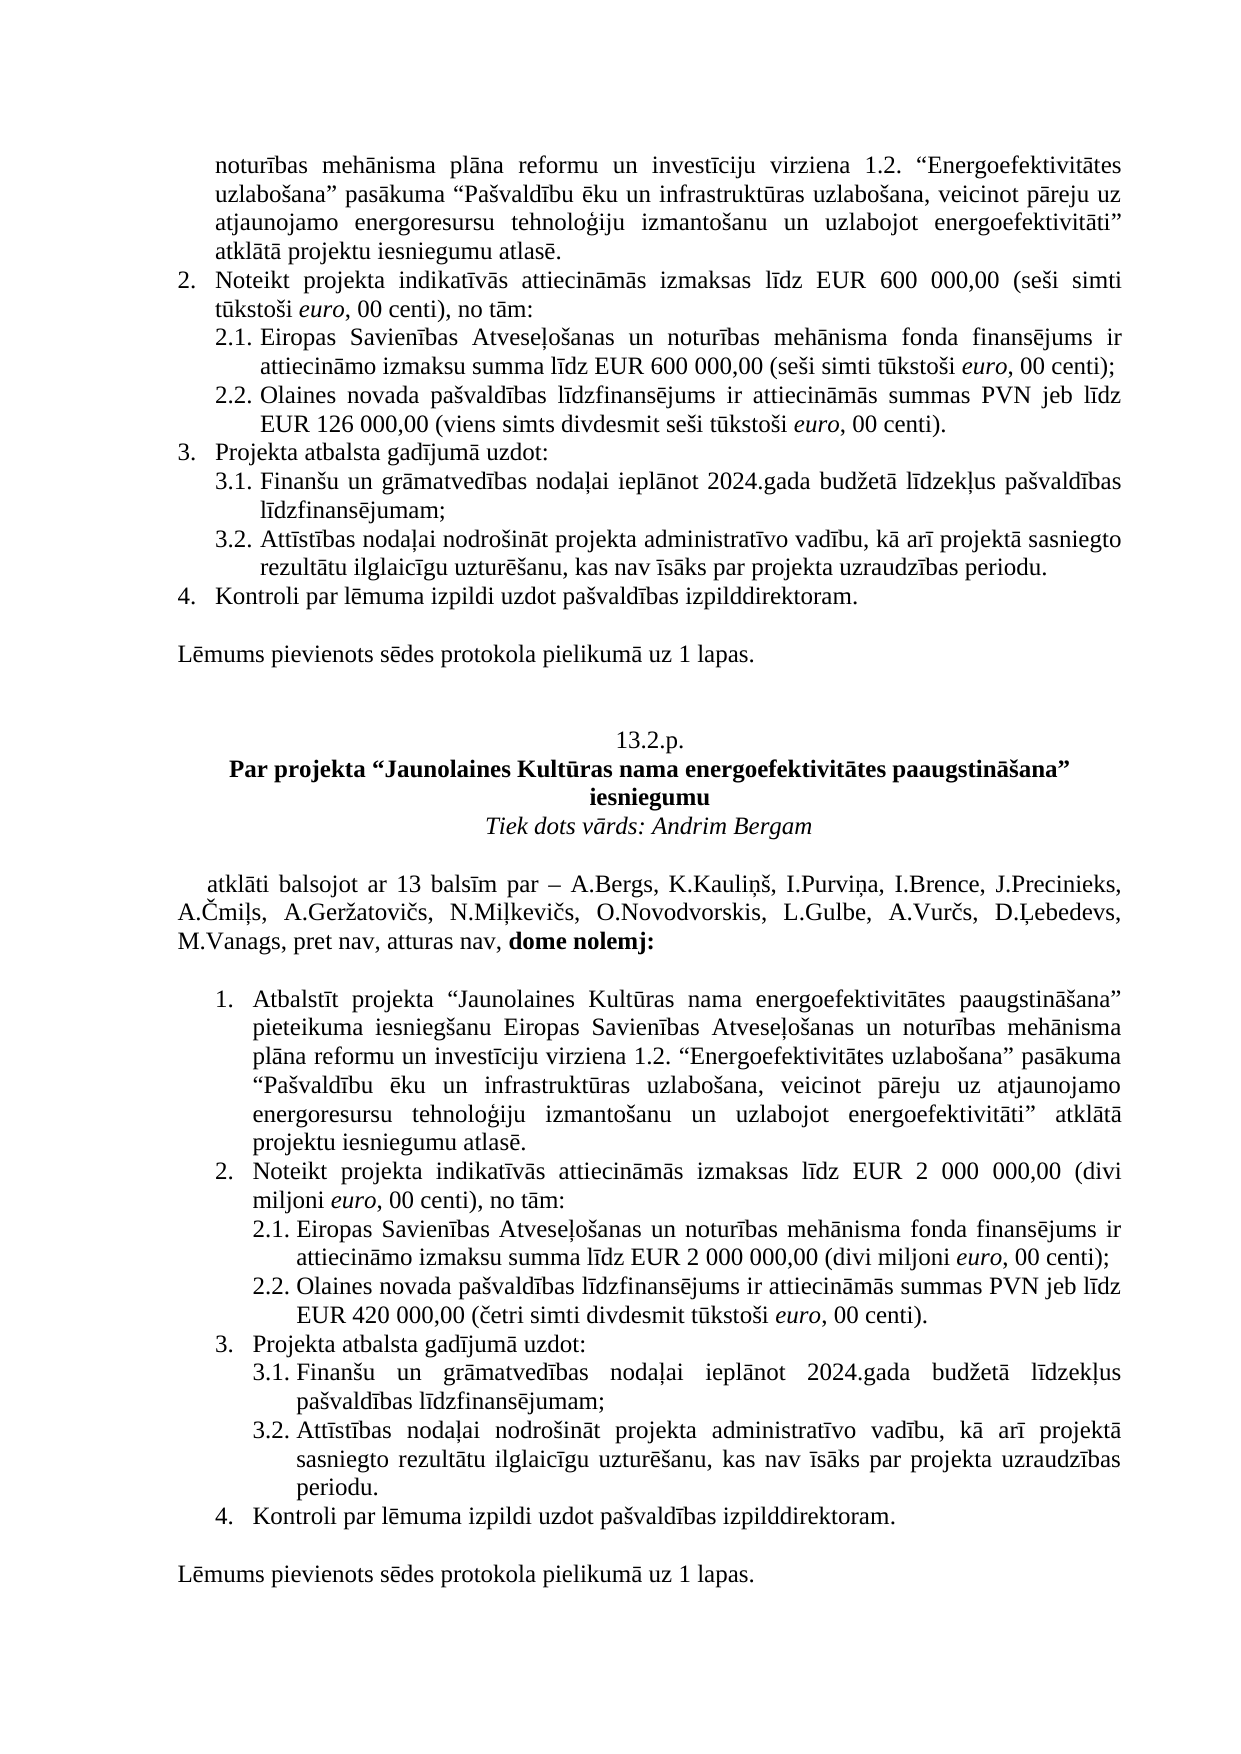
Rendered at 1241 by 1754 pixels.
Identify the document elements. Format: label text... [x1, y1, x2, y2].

list Atbalstīt projekta “Jaunolaines Kultūras nama energoefektivitātes paaugstināšana” pieteikuma iesniegšanu Eiropas Savienības Atveseļošanas un noturības mehānisma plāna reformu un investīciju virziena 1.2. “Energoefektivitātes uzlabošana” pasākuma “Pašvaldību ēku un infrastruktūras uzlabošana, veicinot pāreju uz atjaunojamo energoresursu tehnoloģiju izmantošanu un uzlabojot energoefektivitāti” atklātā projektu iesniegumu atlasē. [215, 984, 1122, 1156]
list Projekta atbalsta gadījumā uzdot: [177, 437, 1122, 466]
list Kontroli par lēmuma izpildi uzdot pašvaldības izpilddirektoram. [215, 1501, 1122, 1530]
list Finanšu un grāmatvedības nodaļai ieplānot 2024.gada budžetā līdzekļus pašvaldības līdzfinansējumam; [215, 466, 1122, 524]
list Noteikt projekta indikatīvās attiecināmās izmaksas līdz EUR 2 000 000,00 (divi miljoni euro, 00 centi), no tām: [215, 1156, 1122, 1214]
text Par projekta “Jaunolaines Kultūras nama energoefektivitātes paaugstināšana” iesniegumu [177, 754, 1122, 811]
list Attīstības nodaļai nodrošināt projekta administratīvo vadību, kā arī projektā sasniegto rezultātu ilglaicīgu uzturēšanu, kas nav īsāks par projekta uzraudzības periodu. [215, 524, 1122, 581]
list Projekta atbalsta gadījumā uzdot: [215, 1329, 1122, 1357]
text Lēmums pievienots sēdes protokola pielikumā uz 1 lapas. [177, 1559, 1122, 1587]
list Eiropas Savienības Atveseļošanas un noturības mehānisma fonda finansējums ir attiecināmo izmaksu summa līdz EUR 600 000,00 (seši simti tūkstoši euro, 00 centi); [215, 322, 1122, 380]
list Finanšu un grāmatvedības nodaļai ieplānot 2024.gada budžetā līdzekļus pašvaldības līdzfinansējumam; [252, 1357, 1122, 1415]
list Olaines novada pašvaldības līdzfinansējums ir attiecināmās summas PVN jeb līdz EUR 420 000,00 (četri simti divdesmit tūkstoši euro, 00 centi). [252, 1271, 1122, 1329]
list Kontroli par lēmuma izpildi uzdot pašvaldības izpilddirektoram. [177, 581, 1122, 610]
list Eiropas Savienības Atveseļošanas un noturības mehānisma fonda finansējums ir attiecināmo izmaksu summa līdz EUR 2 000 000,00 (divi miljoni euro, 00 centi); [252, 1214, 1122, 1271]
list Noteikt projekta indikatīvās attiecināmās izmaksas līdz EUR 600 000,00 (seši simti tūkstoši euro, 00 centi), no tām: [177, 265, 1122, 322]
list Olaines novada pašvaldības līdzfinansējums ir attiecināmās summas PVN jeb līdz EUR 126 000,00 (viens simts divdesmit seši tūkstoši euro, 00 centi). [215, 380, 1122, 437]
text Lēmums pievienots sēdes protokola pielikumā uz 1 lapas. [177, 639, 1122, 667]
list Attīstības nodaļai nodrošināt projekta administratīvo vadību, kā arī projektā sasniegto rezultātu ilglaicīgu uzturēšanu, kas nav īsāks par projekta uzraudzības periodu. [252, 1415, 1122, 1501]
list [177, 150, 1122, 265]
text atklāti balsojot ar 13 balsīm par – A.Bergs, K.Kauliņš, I.Purviņa, I.Brence, J.Precinieks, A.Čmiļs, A.Geržatovičs, N.Miļkevičs, O.Novodvorskis, L.Gulbe, A.Vurčs, D.Ļebedevs, M.Vanags, pret nav, atturas nav, dome nolemj: [177, 869, 1122, 955]
text Tiek dots vārds: Andrim Bergam [177, 811, 1122, 840]
text 13.2.p. [177, 725, 1122, 754]
